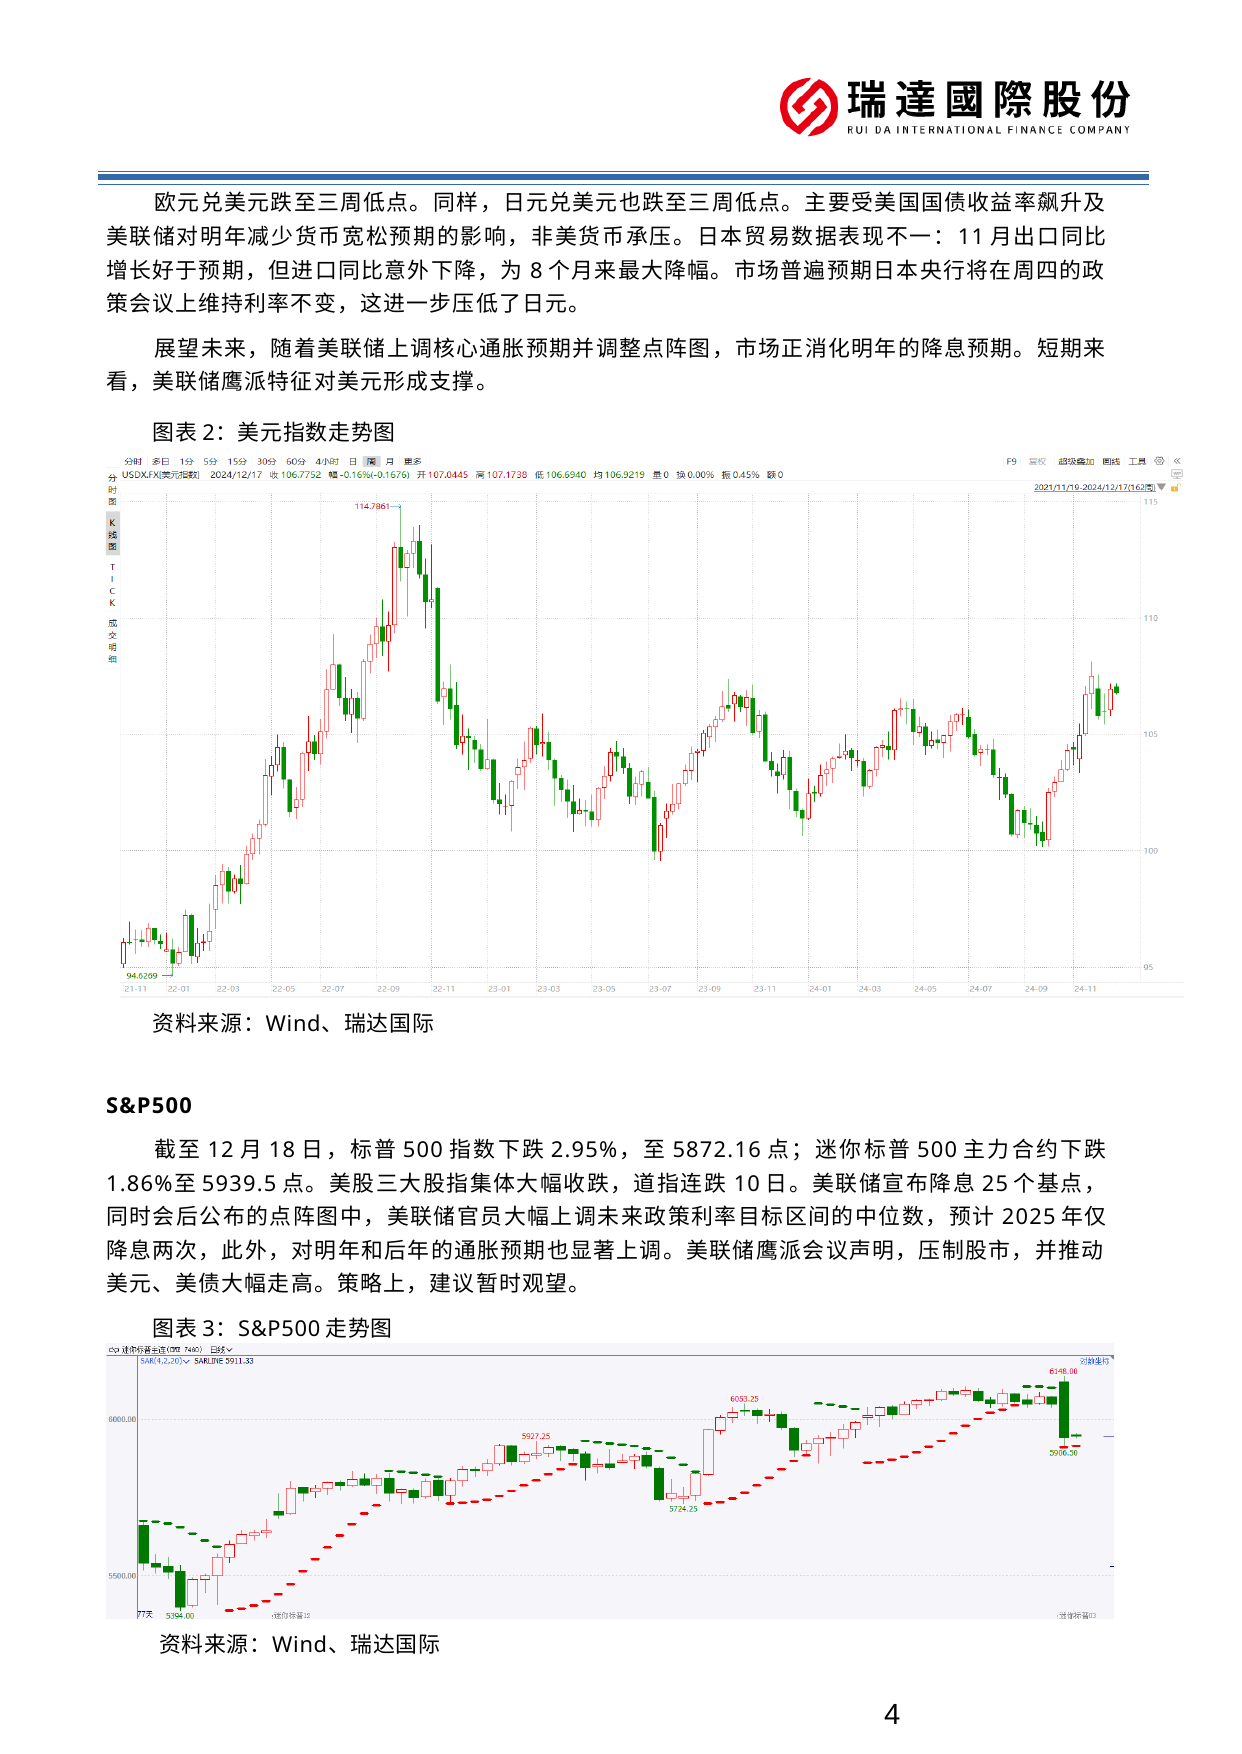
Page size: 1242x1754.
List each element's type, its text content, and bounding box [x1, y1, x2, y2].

text 图表3：S&P500走势图 [106, 1311, 1107, 1343]
text 欧元兑美元跌至三周低点。同样，日元兑美元也跌至三周低点。主要受美国国债收益率飙升及美联储对明年减少货币宽松预期的影响，非美货币承压。日本贸易数据表现不一：11月出口同比增长好于预期，但进口同比意外下降，为8个月来最大降幅。市场普遍预期日本央行将在周四的政策会议上维持利率不变，这进一步压低了日元。 [106, 185, 1107, 318]
picture [105, 456, 1184, 998]
text S&P500 [106, 1089, 1107, 1119]
picture [105, 1343, 1114, 1619]
text 资料来源：Wind、瑞达国际 [106, 1633, 1184, 1658]
text 截至12月18日，标普500指数下跌2.95%，至5872.16点；迷你标普500主力合约下跌1.86%至5939.5点。美股三大股指集体大幅收跌，道指连跌10日。美联储宣布降息25个基点，同时会后公布的点阵图中，美联储官员大幅上调未来政策利率目标区间的中位数，预计2025年仅降息两次，此外，对明年和后年的通胀预期也显著上调。美联储鹰派会议声明，压制股市，并推动美元、美债大幅走高。策略上，建议暂时观望。 [106, 1132, 1107, 1298]
text 资料来源：Wind、瑞达国际 [106, 1012, 1184, 1037]
picture [769, 37, 1141, 171]
text 展望未来，随着美联储上调核心通胀预期并调整点阵图，市场正消化明年的降息预期。短期来看，美联储鹰派特征对美元形成支撑。 [106, 331, 1107, 396]
text 图表2：美元指数走势图 [106, 422, 1184, 445]
